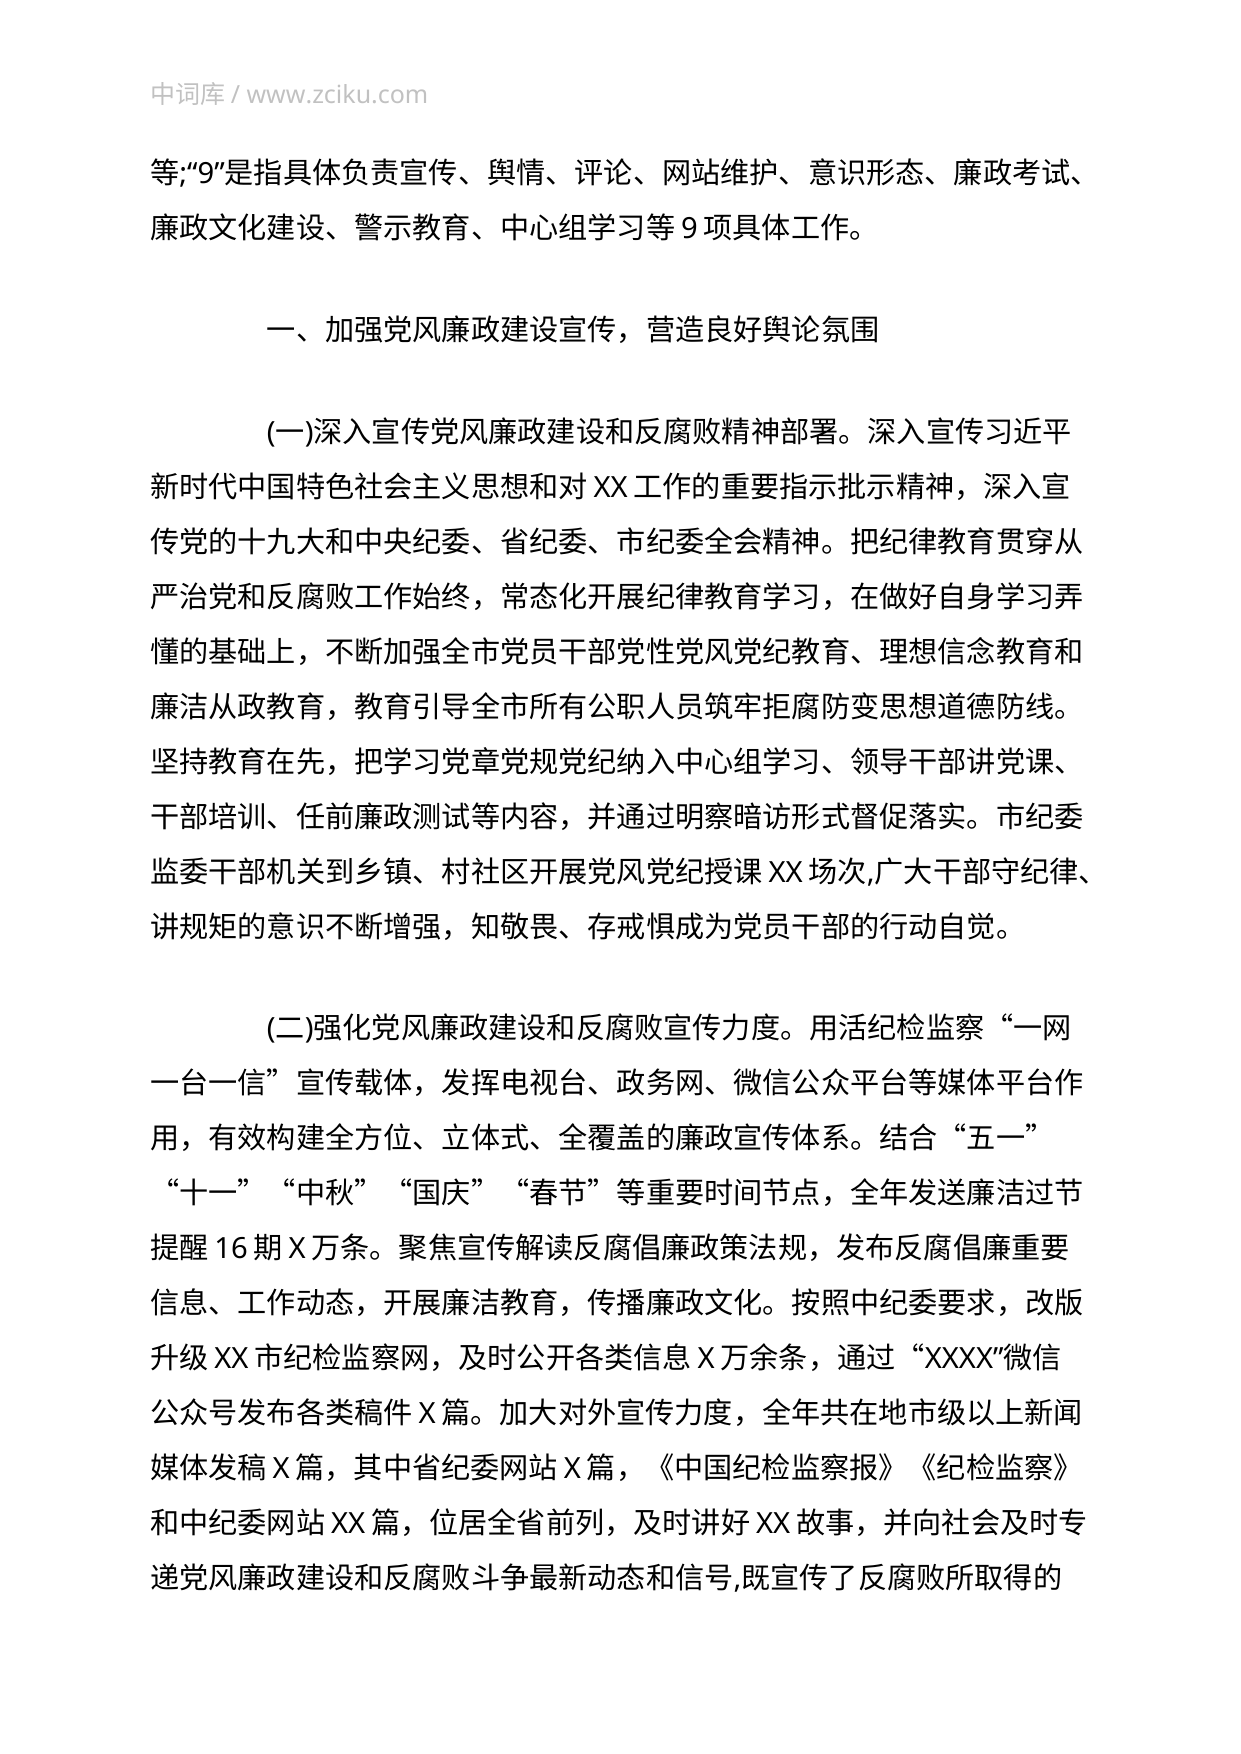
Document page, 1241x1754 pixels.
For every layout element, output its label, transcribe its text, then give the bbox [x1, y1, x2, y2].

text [150, 1005, 1090, 1597]
text 一、加强党风廉政建设宣传，营造良好舆论氛围 [150, 307, 1090, 349]
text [150, 150, 1090, 247]
text (一)深入宣传党风廉政建设和反腐败精神部署。深入宣传习近平新时代中国特色社会主义思想和对XX工作的重要指示批示精神，深入宣传党的十九大和中央纪委、省纪委、市纪委全会精神。把纪律教育贯穿从严治党和反腐败工作始终，常态化开展纪律教育学习，在做好自身学习弄懂的基础上，不断加强全市党员干部党性党风党纪教育、理想信念教育和廉洁从政教育，教育引导全市所有公职人员筑牢拒腐防变思想道德防线。坚持教育在先，把学习党章党规党纪纳入中心组学习、领导干部讲党课、干部培训、任前廉政测试等内容，并通过明察暗访形式督促落实。市纪委监委干部机关到乡镇、村社区开展党风党纪授课XX场次,广大干部守纪律、讲规矩的意识不断增强，知敬畏、存戒惧成为党员干部的行动自觉。 [150, 409, 1090, 945]
